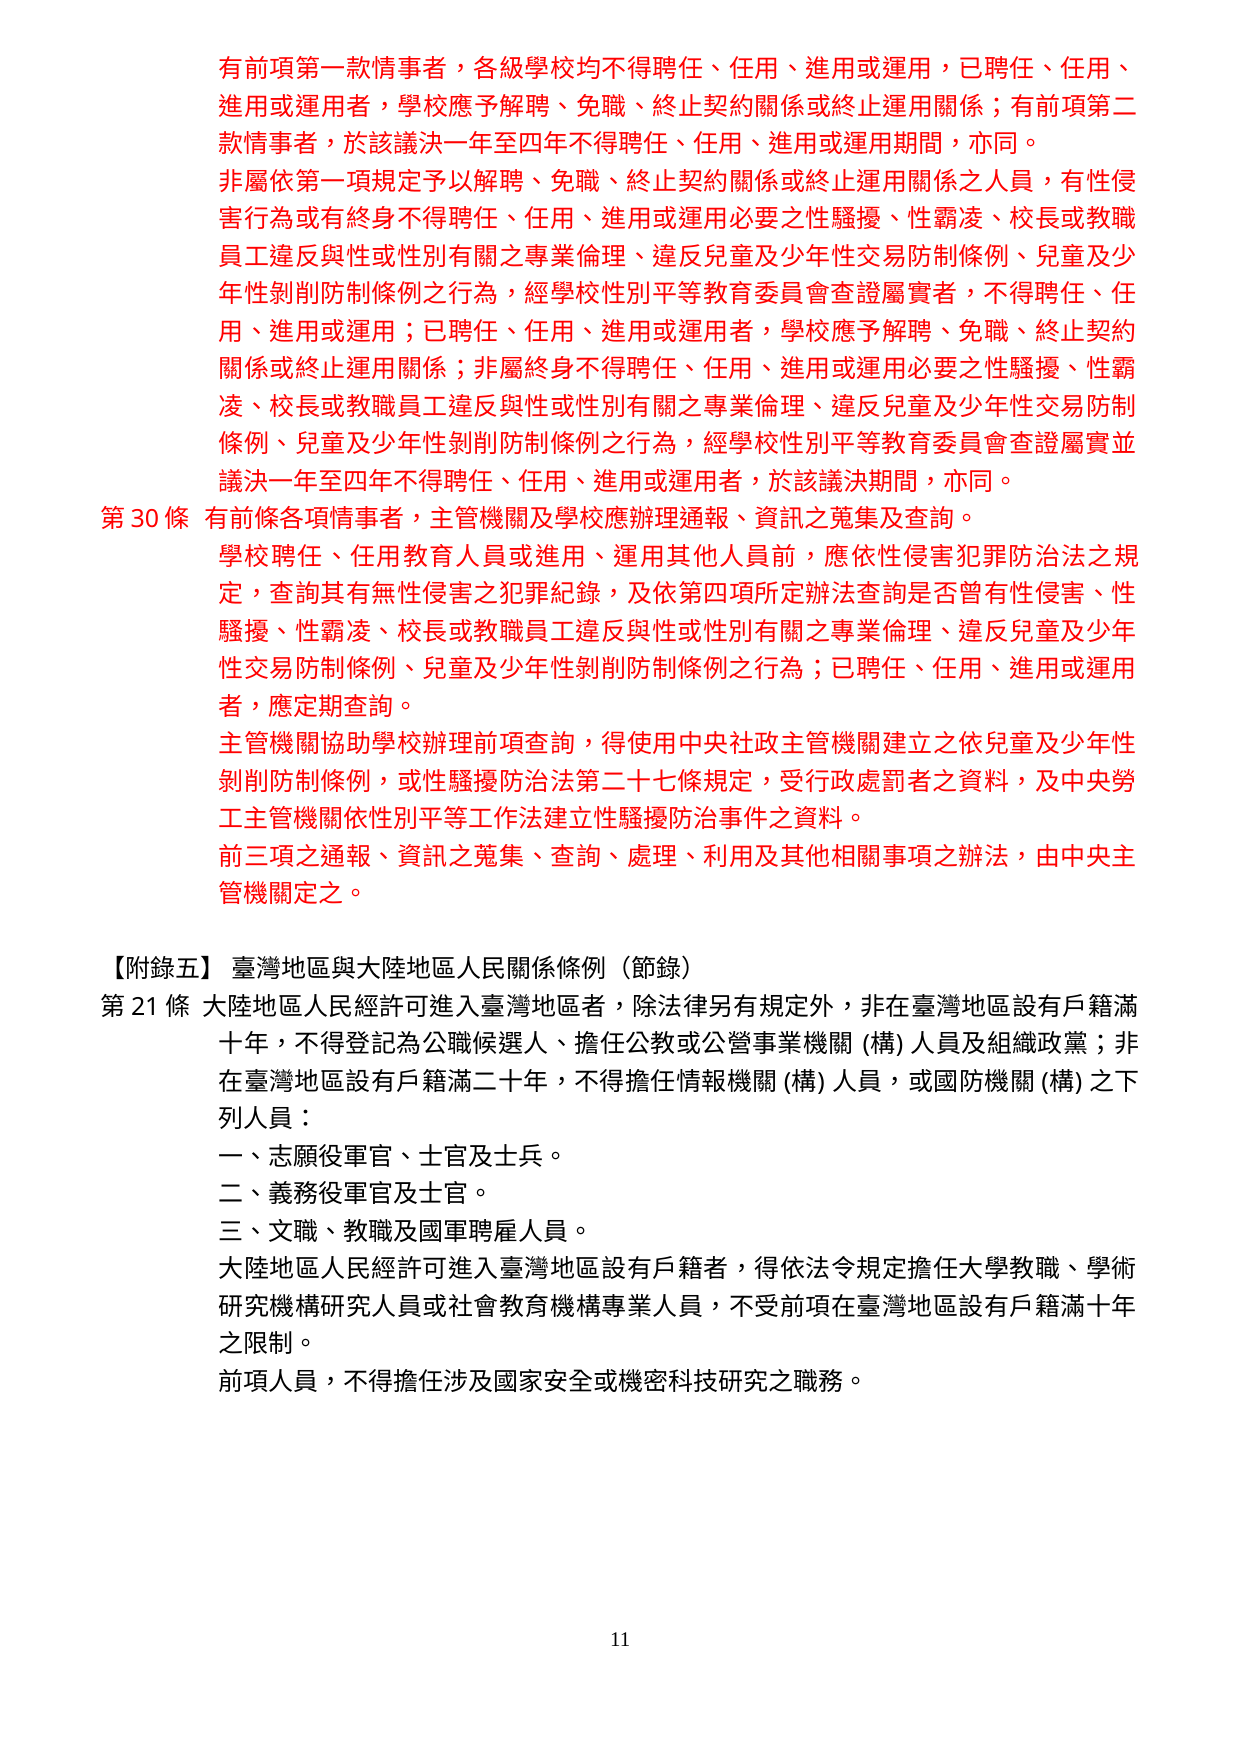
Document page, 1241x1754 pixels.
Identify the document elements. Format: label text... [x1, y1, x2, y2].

text 第30條 有前條各項情事者，主管機關及學校應辦理通報、資訊之蒐集及查詢。 [100, 498, 1140, 535]
text 二、義務役軍官及士官。 [218, 1173, 1140, 1210]
text 前項人員，不得擔任涉及國家安全或機密科技研究之職務。 [218, 1360, 1140, 1398]
text 主管機關協助學校辦理前項查詢，得使用中央社政主管機關建立之依兒童及少年性剝削防制條例，或性騷擾防治法第二十七條規定，受行政處罰者之資料，及中央勞工主管機關依性別平等工作法建立性騷擾防治事件之資料。 [218, 723, 1140, 835]
text 學校聘任、任用教育人員或進用、運用其他人員前，應依性侵害犯罪防治法之規定，查詢其有無性侵害之犯罪紀錄，及依第四項所定辦法查詢是否曾有性侵害、性騷擾、性霸凌、校長或教職員工違反與性或性別有關之專業倫理、違反兒童及少年性交易防制條例、兒童及少年性剝削防制條例之行為；已聘任、任用、進用或運用者，應定期查詢。 [218, 535, 1140, 723]
text 大陸地區人民經許可進入臺灣地區設有戶籍者，得依法令規定擔任大學教職、學術研究機構研究人員或社會教育機構專業人員，不受前項在臺灣地區設有戶籍滿十年之限制。 [218, 1248, 1140, 1360]
text 非屬依第一項規定予以解聘、免職、終止契約關係或終止運用關係之人員，有性侵害行為或有終身不得聘任、任用、進用或運用必要之性騷擾、性霸凌、校長或教職員工違反與性或性別有關之專業倫理、違反兒童及少年性交易防制條例、兒童及少年性剝削防制條例之行為，經學校性別平等教育委員會查證屬實者，不得聘任、任用、進用或運用；已聘任、任用、進用或運用者，學校應予解聘、免職、終止契約關係或終止運用關係；非屬終身不得聘任、任用、進用或運用必要之性騷擾、性霸凌、校長或教職員工違反與性或性別有關之專業倫理、違反兒童及少年性交易防制條例、兒童及少年性剝削防制條例之行為，經學校性別平等教育委員會查證屬實並議決一年至四年不得聘任、任用、進用或運用者，於該議決期間，亦同。 [218, 160, 1140, 498]
text 三、文職、教職及國軍聘雇人員。 [218, 1210, 1140, 1248]
text 一、志願役軍官、士官及士兵。 [218, 1135, 1140, 1173]
text 前三項之通報、資訊之蒐集、查詢、處理、利用及其他相關事項之辦法，由中央主管機關定之。 [218, 835, 1140, 910]
text 【附錄五】 臺灣地區與大陸地區人民關係條例（節錄） [100, 948, 1140, 985]
text 有前項第一款情事者，各級學校均不得聘任、任用、進用或運用，已聘任、任用、進用或運用者，學校應予解聘、免職、終止契約關係或終止運用關係；有前項第二款情事者，於該議決一年至四年不得聘任、任用、進用或運用期間，亦同。 [218, 48, 1140, 160]
text 第21條 大陸地區人民經許可進入臺灣地區者，除法律另有規定外，非在臺灣地區設有戶籍滿十年，不得登記為公職候選人、擔任公教或公營事業機關 (構) 人員及組織政黨；非在臺灣地區設有戶籍滿二十年，不得擔任情報機關 (構) 人員，或國防機關 (構) 之下列人員： [100, 985, 1140, 1135]
